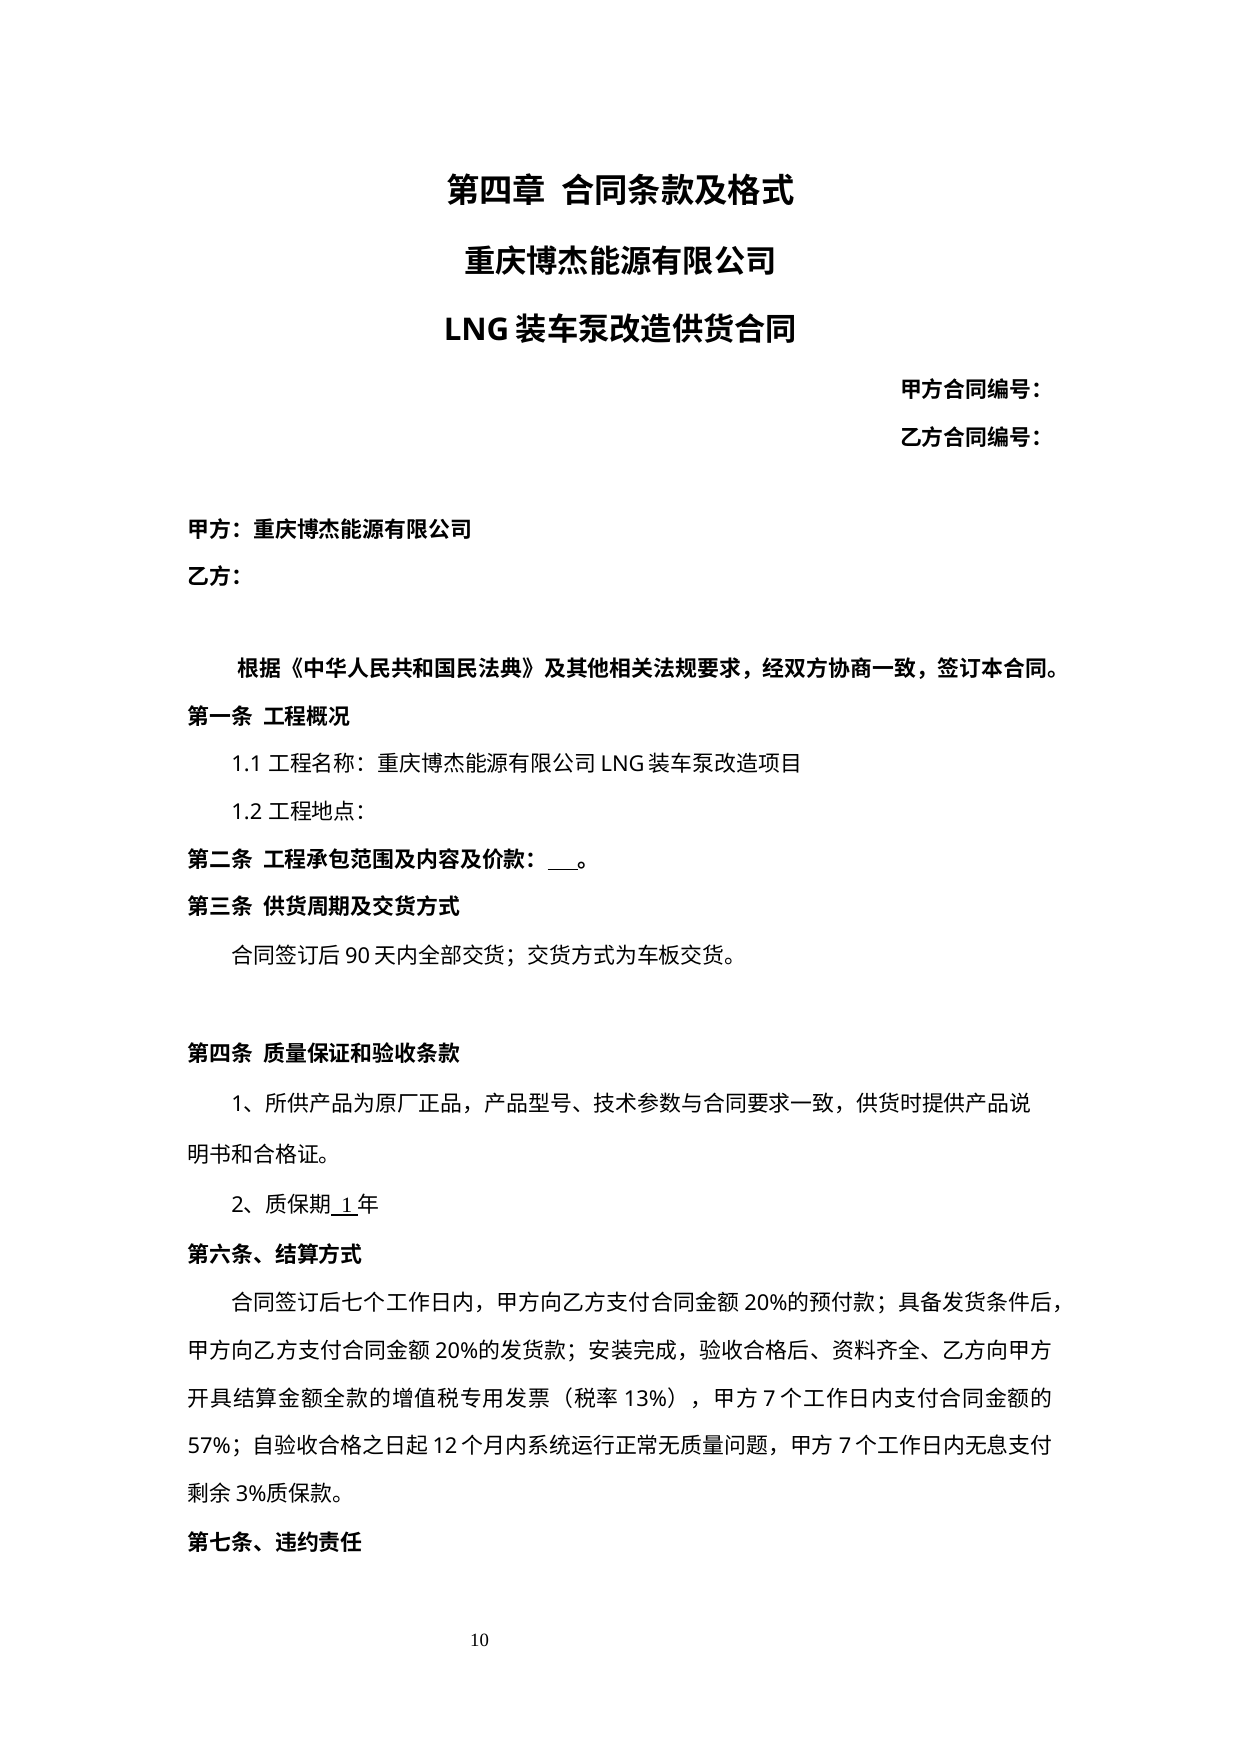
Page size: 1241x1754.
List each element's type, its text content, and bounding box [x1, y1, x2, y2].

text 第二条 工程承包范围及内容及价款： 。 [187, 842, 1053, 873]
text 1、所供产品为原厂正品，产品型号、技术参数与合同要求一致，供货时提供产品说明书和合格证。 [187, 1085, 1053, 1170]
text 合同签订后七个工作日内，甲方向乙方支付合同金额20%的预付款；具备发货条件后，甲方向乙方支付合同金额20%的发货款；安装完成，验收合格后、资料齐全、乙方向甲方开具结算金额全款的增值税专用发票（税率13%），甲方7个工作日内支付合同金额的57%；自验收合格之日起12个月内系统运行正常无质量问题，甲方7个工作日内无息支付剩余3%质保款。 [187, 1285, 1053, 1508]
text 甲方：重庆博杰能源有限公司 [187, 512, 1053, 543]
text 根据《中华人民共和国民法典》及其他相关法规要求，经双方协商一致，签订本合同。 [187, 651, 1053, 683]
text LNG装车泵改造供货合同 [187, 304, 1053, 349]
text 第四条 质量保证和验收条款 [187, 1035, 1053, 1069]
subtitle 第四章 合同条款及格式 [187, 164, 1053, 212]
text 重庆博杰能源有限公司 [187, 236, 1053, 281]
text 合同签订后90天内全部交货；交货方式为车板交货。 [187, 937, 1053, 971]
text 甲方合同编号： [187, 372, 1053, 404]
text 2、质保期 1 年 [187, 1186, 1053, 1220]
text 乙方合同编号： [187, 419, 1053, 451]
text 第六条、结算方式 [187, 1236, 1053, 1269]
text 1.2 工程地点： [187, 794, 1053, 826]
text 乙方： [187, 559, 1053, 591]
text 第七条、违约责任 [187, 1523, 1053, 1557]
text 1.1 工程名称：重庆博杰能源有限公司LNG装车泵改造项目 [187, 746, 1053, 778]
text 第一条 工程概况 [187, 699, 1053, 731]
text 第三条 供货周期及交货方式 [187, 889, 1053, 921]
